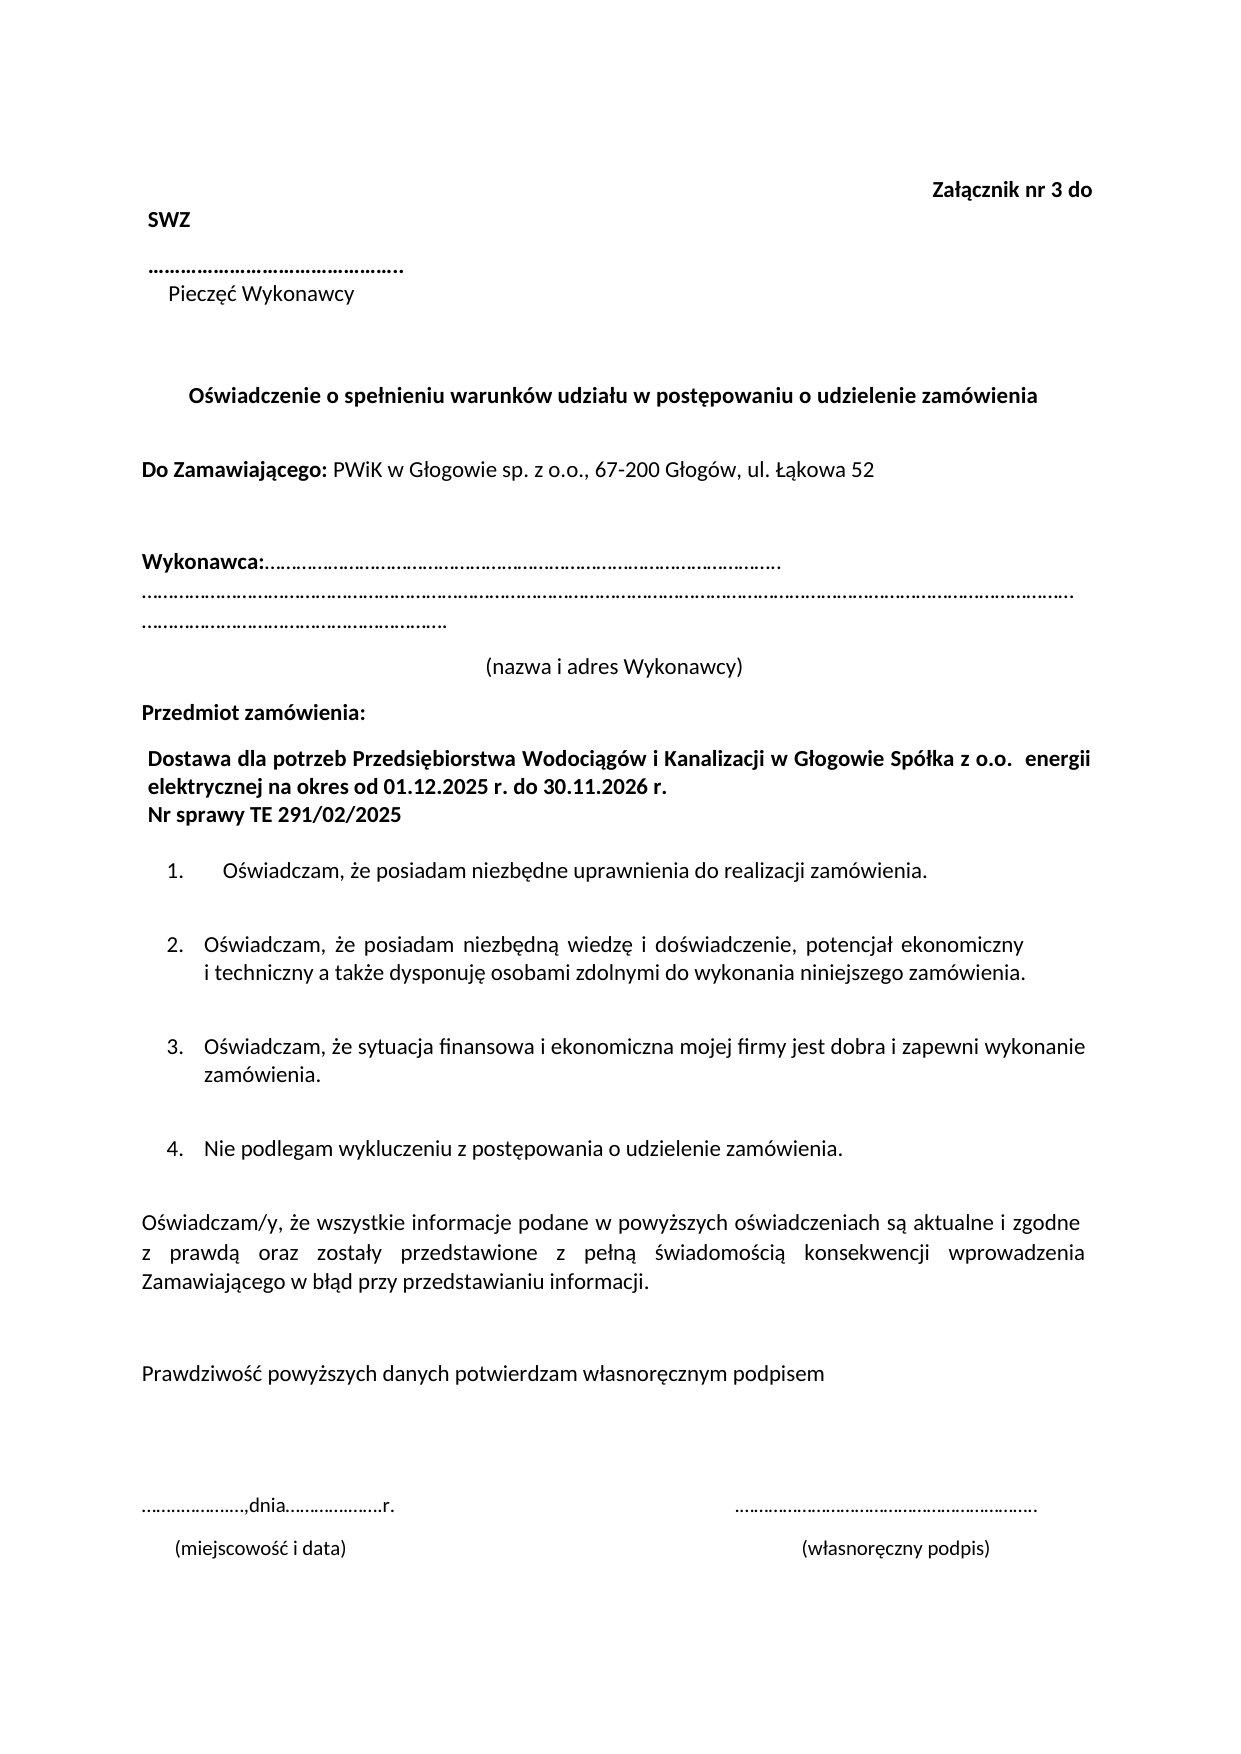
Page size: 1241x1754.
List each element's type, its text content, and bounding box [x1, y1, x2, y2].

text (nazwa i adres Wykonawcy) [142, 652, 1087, 680]
text Oświadczenie o spełnieniu warunków udziału w postępowaniu o udzielenie zamówienia [142, 381, 1087, 409]
text ……………………………………….. [148, 251, 1093, 279]
text Wykonawca:……………………………………………………………………………………..………………………………………………………………………………………………………………………………………………………………………………………………………………. [142, 547, 1087, 634]
text Do Zamawiającego: PWiK w Głogowie sp. z o.o., 67-200 Głogów, ul. Łąkowa 52 [148, 455, 1093, 483]
list Oświadczam, że sytuacja finansowa i ekonomiczna mojej firmy jest dobra i zapewni wykonanie zamówienia. [166, 1032, 1087, 1088]
text Załącznik nr 3 do SWZ [148, 176, 1093, 233]
text Prawdziwość powyższych danych potwierdzam własnoręcznym podpisem [142, 1359, 1087, 1387]
text ……..……….…,dnia………….…….r. .…………………………………………………….. [142, 1492, 1087, 1517]
list Oświadczam, że posiadam niezbędną wiedzę i doświadczenie, potencjał ekonomiczny i techniczny a także dysponuję osobami zdolnymi do wykonania niniejszego zamówienia. [166, 930, 1034, 986]
text (miejscowość i data) (własnoręczny podpis) [142, 1535, 1087, 1561]
text Nr sprawy TE 291/02/2025 [148, 800, 1093, 828]
text Dostawa dla potrzeb Przedsiębiorstwa Wodociągów i Kanalizacji w Głogowie Spółka z o.o. energii elektrycznej na okres od 01.12.2025 r. do 30.11.2026 r. [148, 744, 1093, 800]
text Oświadczam/y, że wszystkie informacje podane w powyższych oświadczeniach są aktualne i zgodne z prawdą oraz zostały przedstawione z pełną świadomością konsekwencji wprowadzenia Zamawiającego w błąd przy przedstawianiu informacji. [142, 1208, 1087, 1295]
list Oświadczam, że posiadam niezbędne uprawnienia do realizacji zamówienia. [148, 856, 1093, 884]
text Przedmiot zamówienia: [142, 698, 1087, 726]
text Pieczęć Wykonawcy [148, 279, 1093, 307]
list Nie podlegam wykluczeniu z postępowania o udzielenie zamówienia. [142, 1134, 1087, 1162]
